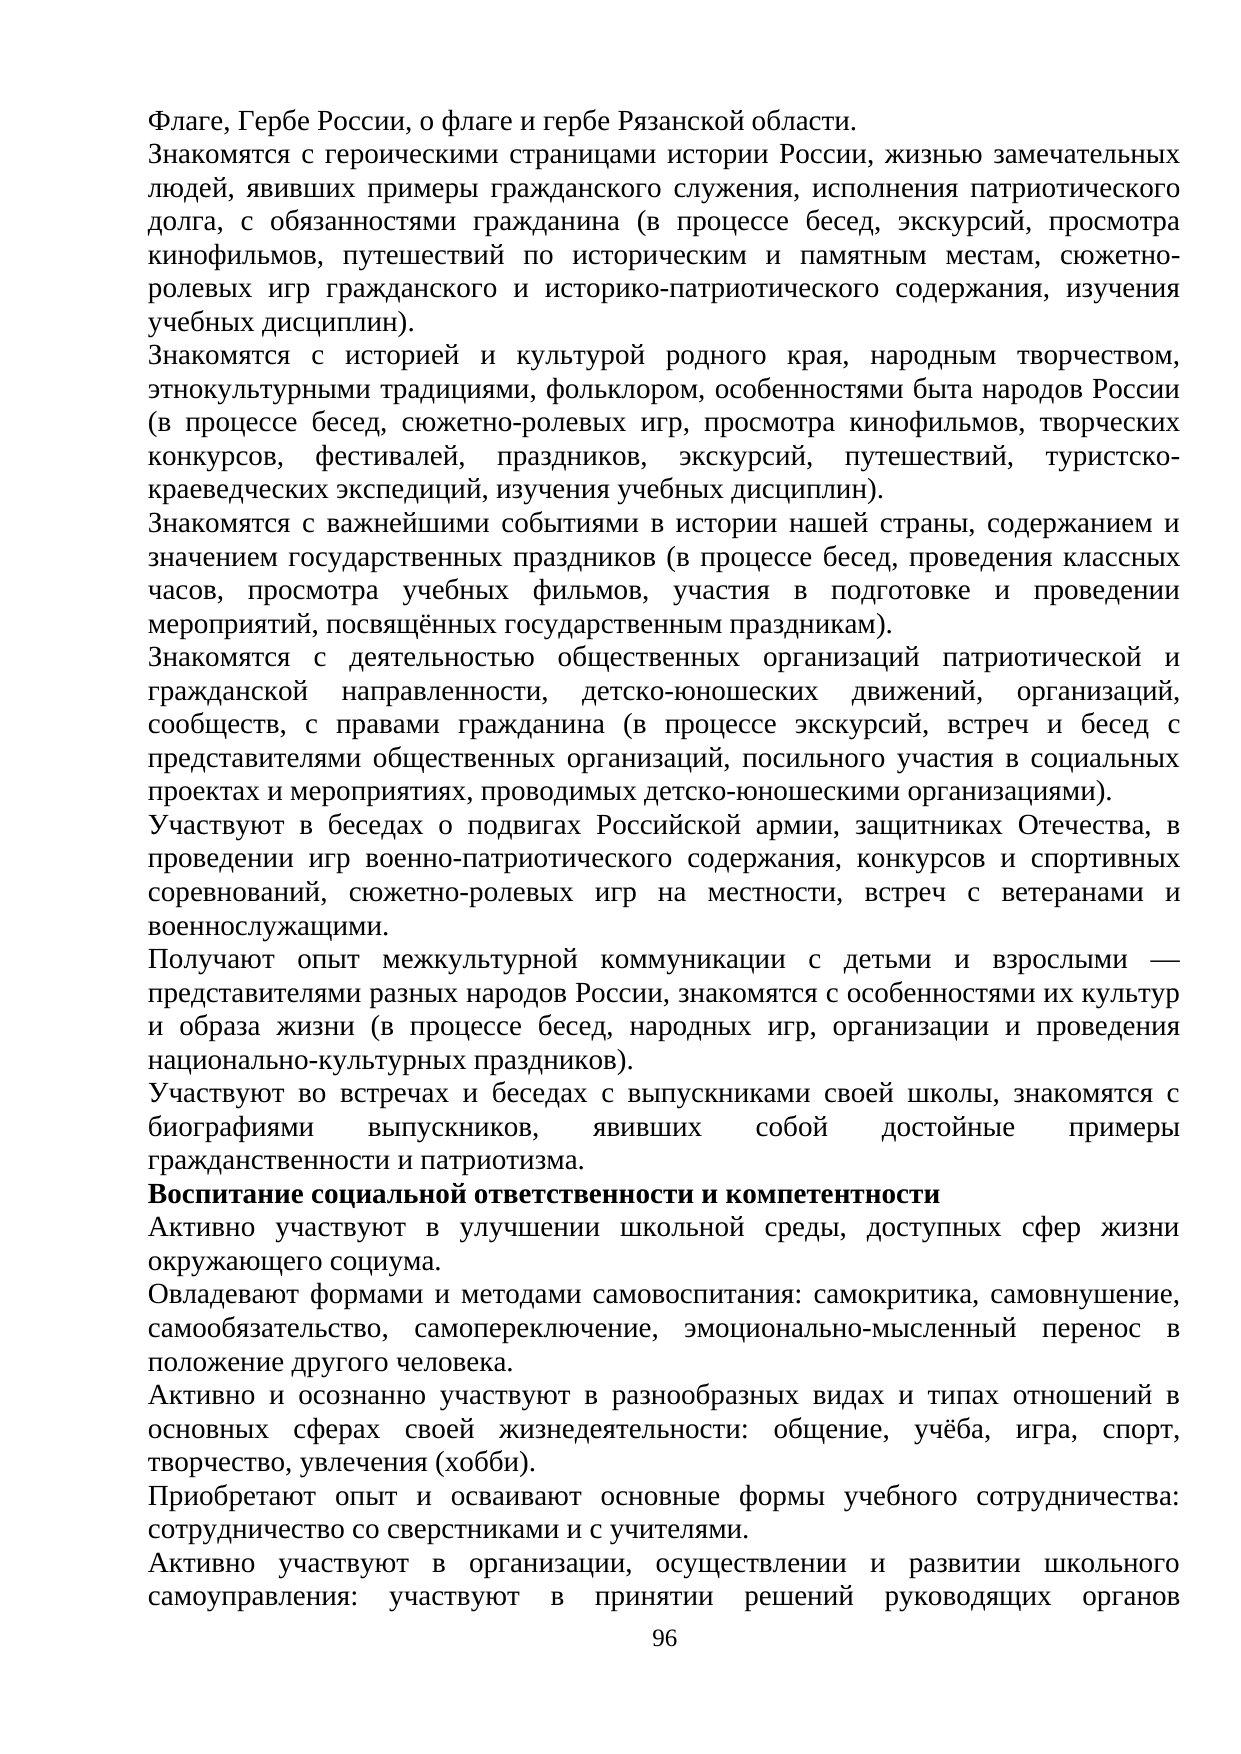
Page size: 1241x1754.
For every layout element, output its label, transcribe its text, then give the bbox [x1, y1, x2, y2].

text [148, 103, 1181, 136]
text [148, 1545, 1181, 1612]
text Знакомятся с важнейшими событиями в истории нашей страны, содержанием и значением государственных праздников (в процессе бесед, проведения классных часов, просмотра учебных фильмов, участия в подготовке и проведении мероприятий, посвящённых государственным праздникам). [148, 505, 1181, 639]
text Участвуют во встречах и беседах с выпускниками своей школы, знакомятся с биографиями выпускников, явивших собой достойные примеры гражданственности и патриотизма. [148, 1075, 1181, 1176]
text Воспитание социальной ответственности и компетентности [148, 1176, 1181, 1209]
text Активно участвуют в улучшении школьной среды, доступных сфер жизни окружающего социума. [148, 1209, 1181, 1277]
text Участвуют в беседах о подвигах Российской армии, защитниках Отечества, в проведении игр военно-патриотического содержания, конкурсов и спортивных соревнований, сюжетно-ролевых игр на местности, встреч с ветеранами и военнослужащими. [148, 807, 1181, 941]
text Овладевают формами и методами самовоспитания: самокритика, самовнушение, самообязательство, самопереключение, эмоционально-мысленный перенос в положение другого человека. [148, 1277, 1181, 1377]
text Приобретают опыт и осваивают основные формы учебного сотрудничества: сотрудничество со сверстниками и с учителями. [148, 1478, 1181, 1545]
text Активно и осознанно участвуют в разнообразных видах и типах отношений в основных сферах своей жизнедеятельности: общение, учёба, игра, спорт, творчество, увлечения (хобби). [148, 1377, 1181, 1478]
text Получают опыт межкультурной коммуникации с детьми и взрослыми — представителями разных народов России, знакомятся с особенностями их культур и образа жизни (в процессе бесед, народных игр, организации и проведения национально-культурных праздников). [148, 941, 1181, 1075]
text Знакомятся с деятельностью общественных организаций патриотической и гражданской направленности, детско-юношеских движений, организаций, сообществ, с правами гражданина (в процессе экскурсий, встреч и бесед с представителями общественных организаций, посильного участия в социальных проектах и мероприятиях, проводимых детско-юношескими организациями). [148, 639, 1181, 807]
text Знакомятся с героическими страницами истории России, жизнью замечательных людей, явивших примеры гражданского служения, исполнения патриотического долга, с обязанностями гражданина (в процессе бесед, экскурсий, просмотра кинофильмов, путешествий по историческим и памятным местам, сюжетно-ролевых игр гражданского и историко-патриотического содержания, изучения учебных дисциплин). [148, 136, 1181, 337]
text Знакомятся с историей и культурой родного края, народным творчеством, этнокультурными традициями, фольклором, особенностями быта народов России (в процессе бесед, сюжетно-ролевых игр, просмотра кинофильмов, творческих конкурсов, фестивалей, праздников, экскурсий, путешествий, туристско-краеведческих экспедиций, изучения учебных дисциплин). [148, 337, 1181, 505]
